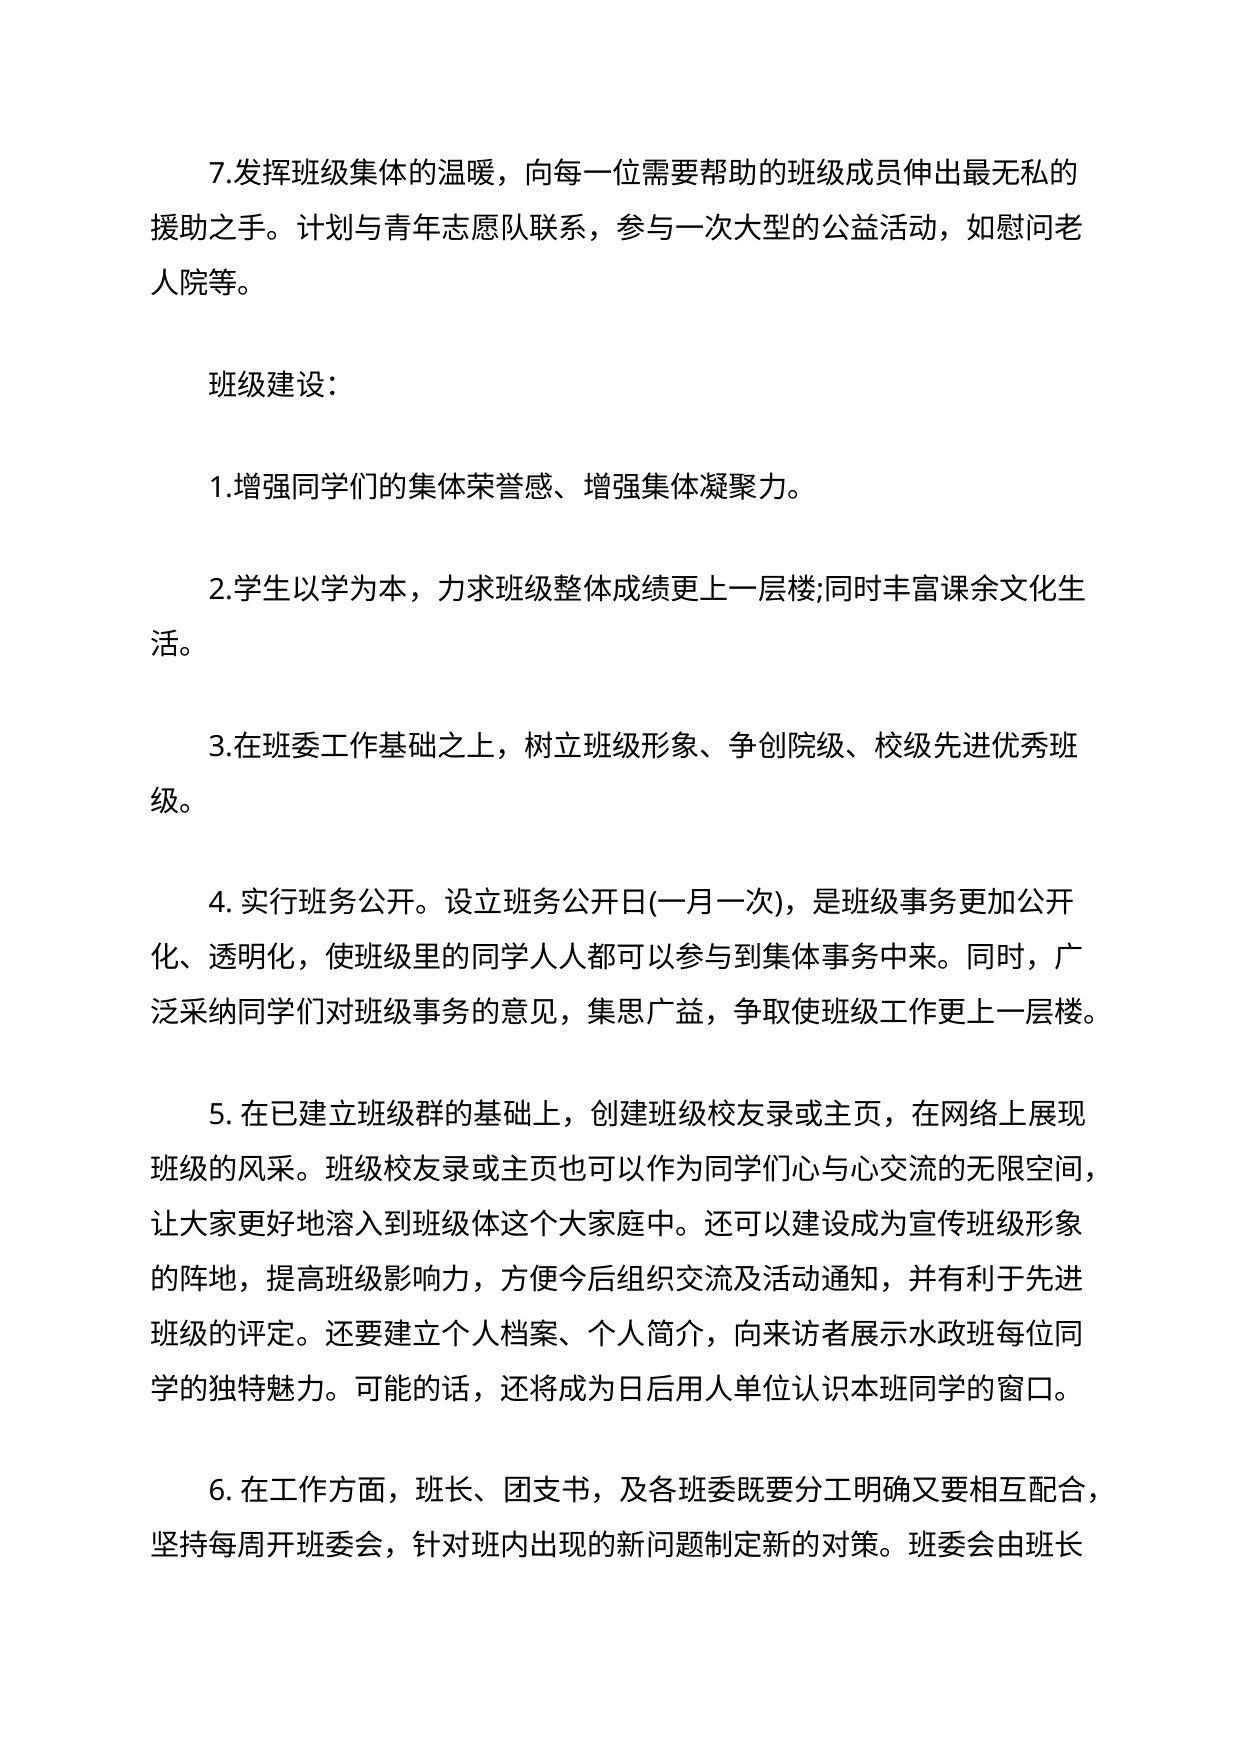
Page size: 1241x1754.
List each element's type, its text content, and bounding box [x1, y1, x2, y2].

text 1.增强同学们的集体荣誉感、增强集体凝聚力。 [150, 463, 1090, 506]
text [150, 1467, 1090, 1564]
text 2.学生以学为本，力求班级整体成绩更上一层楼;同时丰富课余文化生活。 [150, 565, 1090, 663]
text 3.在班委工作基础之上，树立班级形象、争创院级、校级先进优秀班级。 [150, 722, 1090, 819]
text 班级建设： [150, 362, 1090, 404]
text 7.发挥班级集体的温暖，向每一位需要帮助的班级成员伸出最无私的援助之手。计划与青年志愿队联系，参与一次大型的公益活动，如慰问老人院等。 [150, 150, 1090, 302]
text 5. 在已建立班级群的基础上，创建班级校友录或主页，在网络上展现班级的风采。班级校友录或主页也可以作为同学们心与心交流的无限空间，让大家更好地溶入到班级体这个大家庭中。还可以建设成为宣传班级形象的阵地，提高班级影响力，方便今后组织交流及活动通知，并有利于先进班级的评定。还要建立个人档案、个人简介，向来访者展示水政班每位同学的独特魅力。可能的话，还将成为日后用人单位认识本班同学的窗口。 [150, 1091, 1090, 1407]
text 4. 实行班务公开。设立班务公开日(一月一次)，是班级事务更加公开化、透明化，使班级里的同学人人都可以参与到集体事务中来。同时，广泛采纳同学们对班级事务的意见，集思广益，争取使班级工作更上一层楼。 [150, 879, 1090, 1031]
